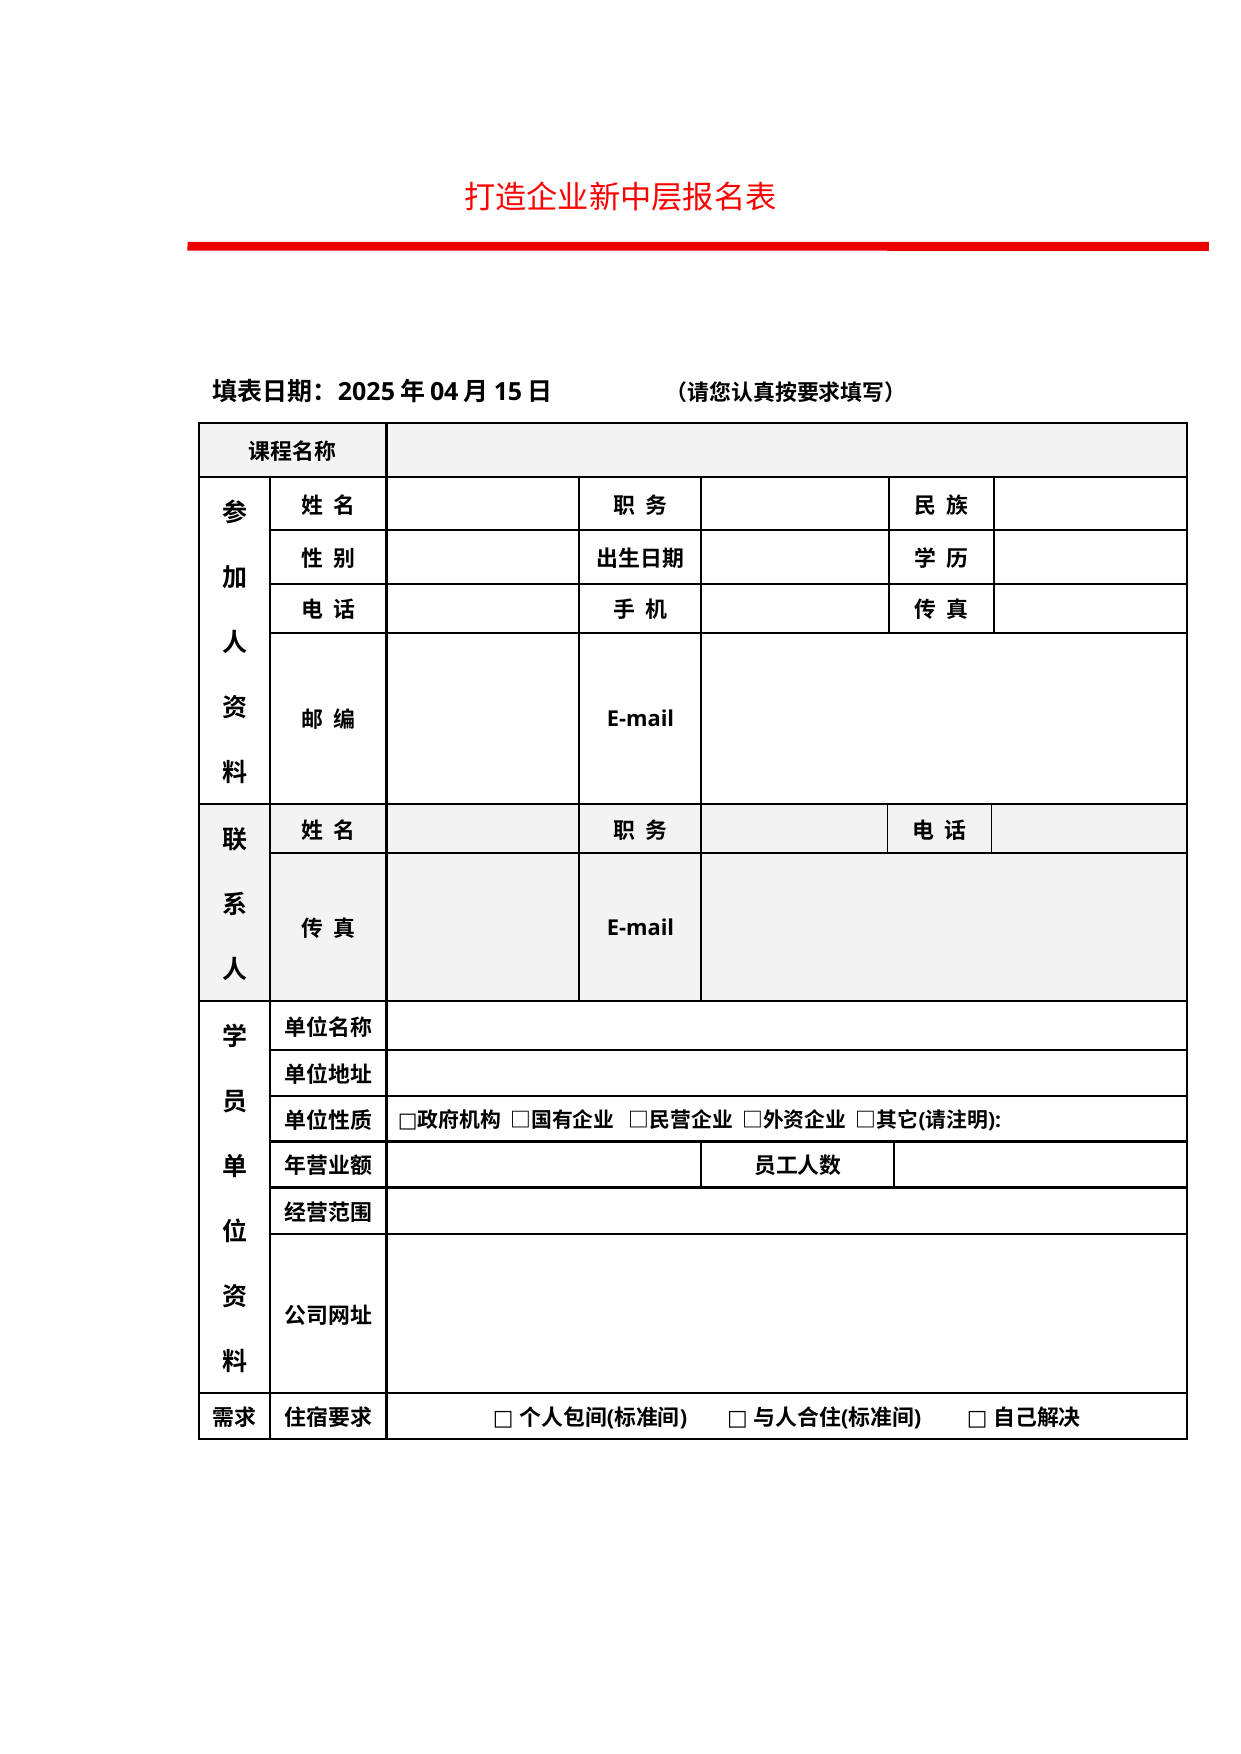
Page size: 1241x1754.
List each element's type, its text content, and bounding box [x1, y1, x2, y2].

table_cell 学 员 单 位 资 料 [200, 1002, 269, 1392]
table_cell [388, 531, 578, 582]
table_cell [388, 1002, 1186, 1049]
table_cell 手 机 [580, 585, 700, 632]
table_cell 参加人资料 [200, 478, 269, 803]
table_cell [388, 585, 578, 632]
table_cell 传 真 [890, 585, 993, 632]
table_cell 姓 名 [271, 478, 385, 529]
table_cell □政府机构 □国有企业 □民营企业 □外资企业 □其它(请注明): [388, 1097, 1186, 1140]
table_cell [702, 478, 888, 529]
table_cell 单位名称 [271, 1002, 385, 1049]
table_cell 单位地址 [271, 1051, 385, 1095]
table_header 课程名称 [200, 424, 385, 476]
table_cell 年营业额 [271, 1143, 385, 1186]
table_cell 需求 [200, 1394, 269, 1438]
table_cell 住宿要求 [271, 1394, 385, 1438]
table_cell [388, 854, 578, 1000]
table_cell 单位性质 [271, 1097, 385, 1140]
table_cell E-mail [580, 634, 700, 803]
table_cell [995, 531, 1186, 582]
table_cell [992, 805, 1186, 852]
table_cell [388, 1051, 1186, 1095]
table_cell □ 个人包间(标准间) □ 与人合住(标准间) □ 自己解决 [388, 1394, 1186, 1438]
table_cell 联 系 人 [200, 805, 269, 1000]
table_cell 职 务 [580, 478, 700, 529]
table_cell [388, 1189, 1186, 1233]
table_header [388, 424, 1186, 476]
table_cell 电 话 [888, 805, 991, 852]
table_cell 性 别 [271, 531, 385, 582]
table_cell 学 历 [890, 531, 993, 582]
table_cell [388, 805, 578, 852]
table_cell [702, 805, 887, 852]
table_cell 出生日期 [580, 531, 700, 582]
table_cell E-mail [580, 854, 700, 1000]
table_cell [895, 1143, 1186, 1186]
table_cell 电 话 [271, 585, 385, 632]
table_cell 经营范围 [271, 1189, 385, 1233]
text 打造企业新中层报名表 [187, 162, 1053, 227]
table_cell [702, 585, 888, 632]
table_cell [388, 478, 578, 529]
table_cell 姓 名 [271, 805, 385, 852]
text 填表日期：2025年04月15日 （请您认真按要求填写） [187, 357, 1053, 422]
table_cell [702, 531, 888, 582]
table_cell 传 真 [271, 854, 385, 1000]
table_cell [702, 634, 1186, 803]
table_cell 员工人数 [702, 1143, 893, 1186]
table_cell 邮 编 [271, 634, 385, 803]
table_cell 民 族 [890, 478, 993, 529]
table_cell [388, 634, 578, 803]
table_cell [995, 585, 1186, 632]
table_cell [702, 854, 1186, 1000]
table_cell [995, 478, 1186, 529]
table_cell 职 务 [580, 805, 700, 852]
table_cell [388, 1143, 700, 1186]
table_cell [388, 1235, 1186, 1392]
table_cell 公司网址 [271, 1235, 385, 1392]
